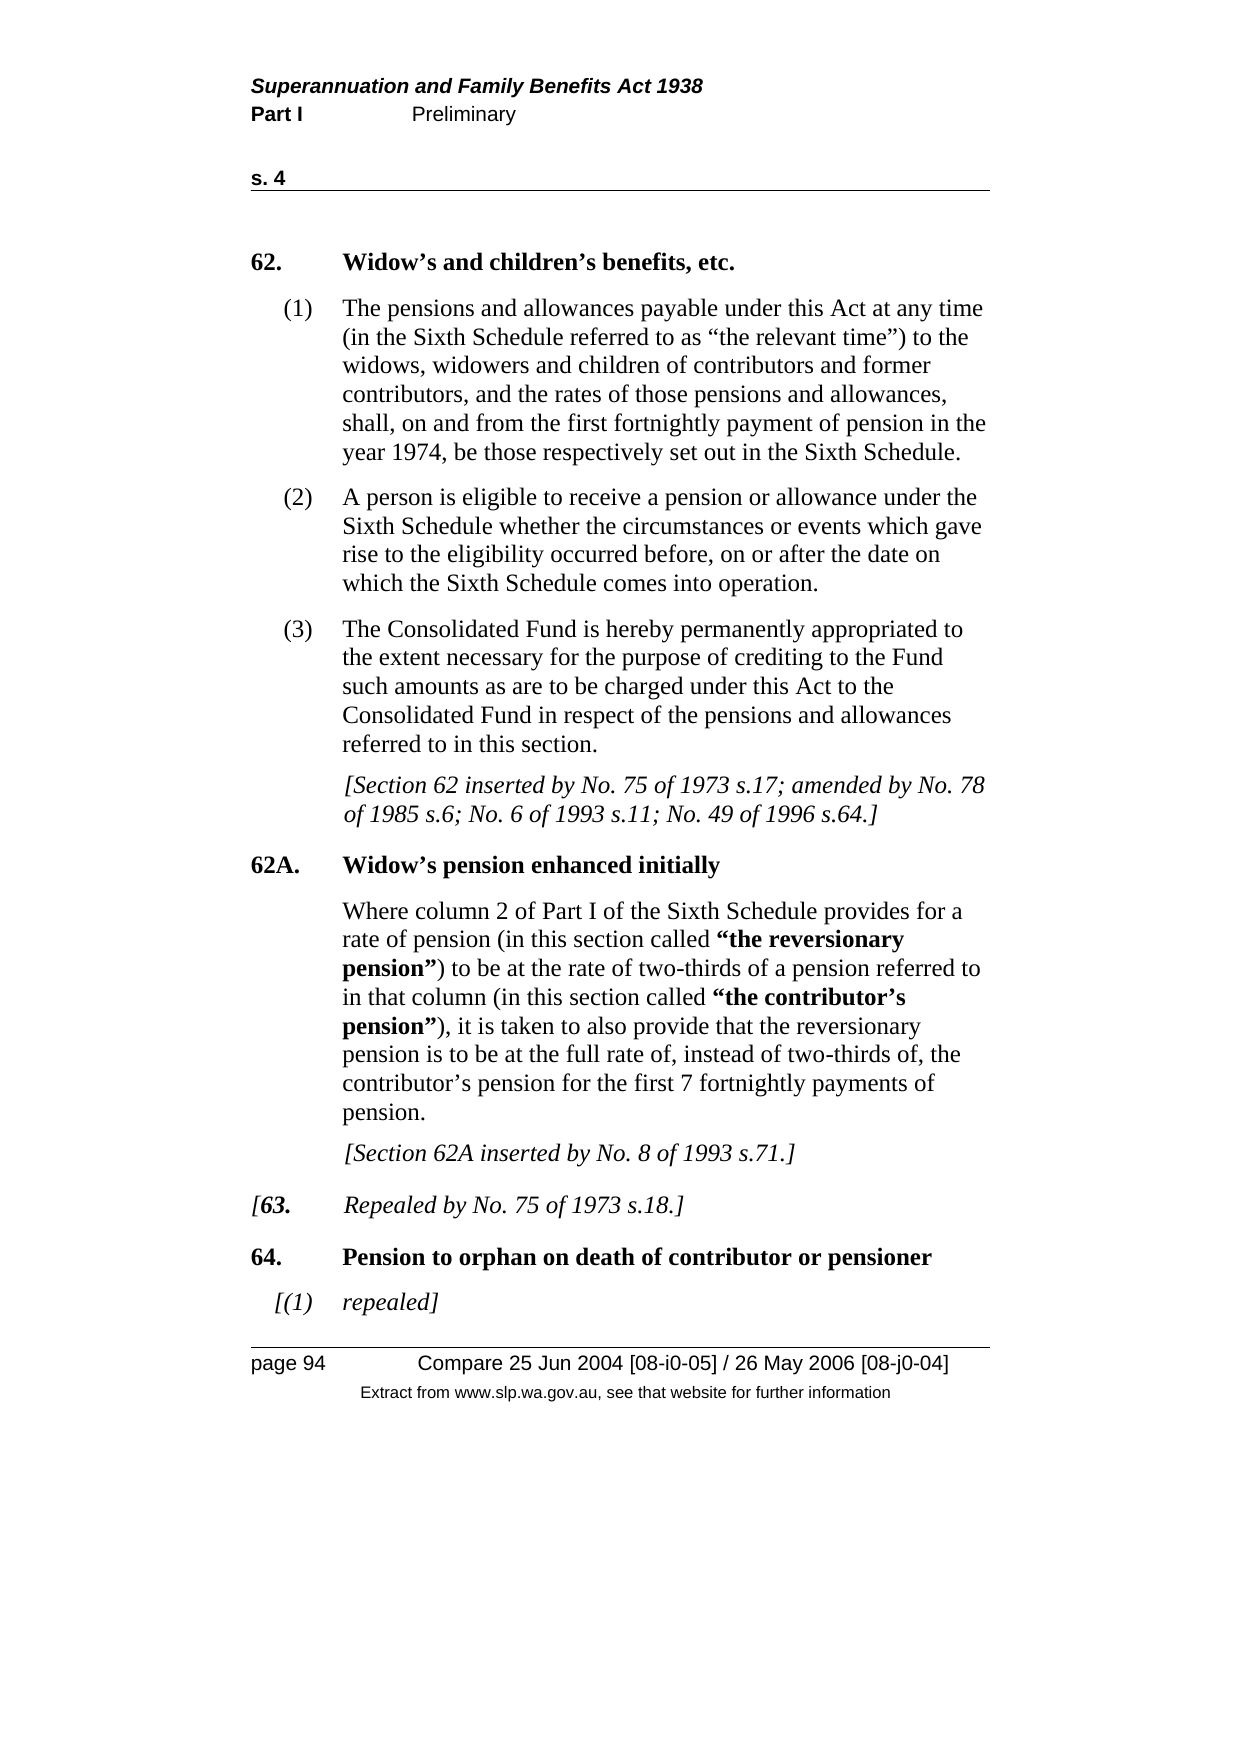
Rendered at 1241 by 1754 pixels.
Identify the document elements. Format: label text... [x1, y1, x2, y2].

text [(1) repealed] [251, 1287, 990, 1316]
text (3) The Consolidated Fund is hereby permanently appropriated to the extent necessary for the purpose of crediting to the Fund such amounts as are to be charged under this Act to the Consolidated Fund in respect of the pensions and allowances referred to in this section. [251, 614, 990, 757]
text [63. Repealed by No. 75 of 1973 s.18.] [251, 1190, 990, 1219]
text [Section 62 inserted by No. 75 of 1973 s.17; amended by No. 78 of 1985 s.6; No. 6 of 1993 s.11; No. 49 of 1996 s.64.] [251, 770, 990, 827]
subtitle 64. Pension to orphan on death of contributor or pensioner [251, 1242, 990, 1270]
text [Section 62A inserted by No. 8 of 1993 s.71.] [251, 1138, 990, 1167]
text (2) A person is eligible to receive a pension or allowance under the Sixth Schedule whether the circumstances or events which gave rise to the eligibility occurred before, on or after the date on which the Sixth Schedule comes into operation. [251, 482, 990, 597]
text (1) The pensions and allowances payable under this Act at any time (in the Sixth Schedule referred to as “the relevant time”) to the widows, widowers and children of contributors and former contributors, and the rates of those pensions and allowances, shall, on and from the first fortnightly payment of pension in the year 1974, be those respectively set out in the Sixth Schedule. [251, 293, 990, 465]
subtitle 62. Widow’s and children’s benefits, etc. [251, 247, 990, 276]
subtitle 62A. Widow’s pension enhanced initially [251, 850, 990, 879]
text Where column 2 of Part I of the Sixth Schedule provides for a rate of pension (in this section called “the reversionary pension”) to be at the rate of two-thirds of a pension referred to in that column (in this section called “the contributor’s pension”), it is taken to also provide that the reversionary pension is to be at the full rate of, instead of two-thirds of, the contributor’s pension for the first 7 fortnightly payments of pension. [251, 896, 990, 1126]
